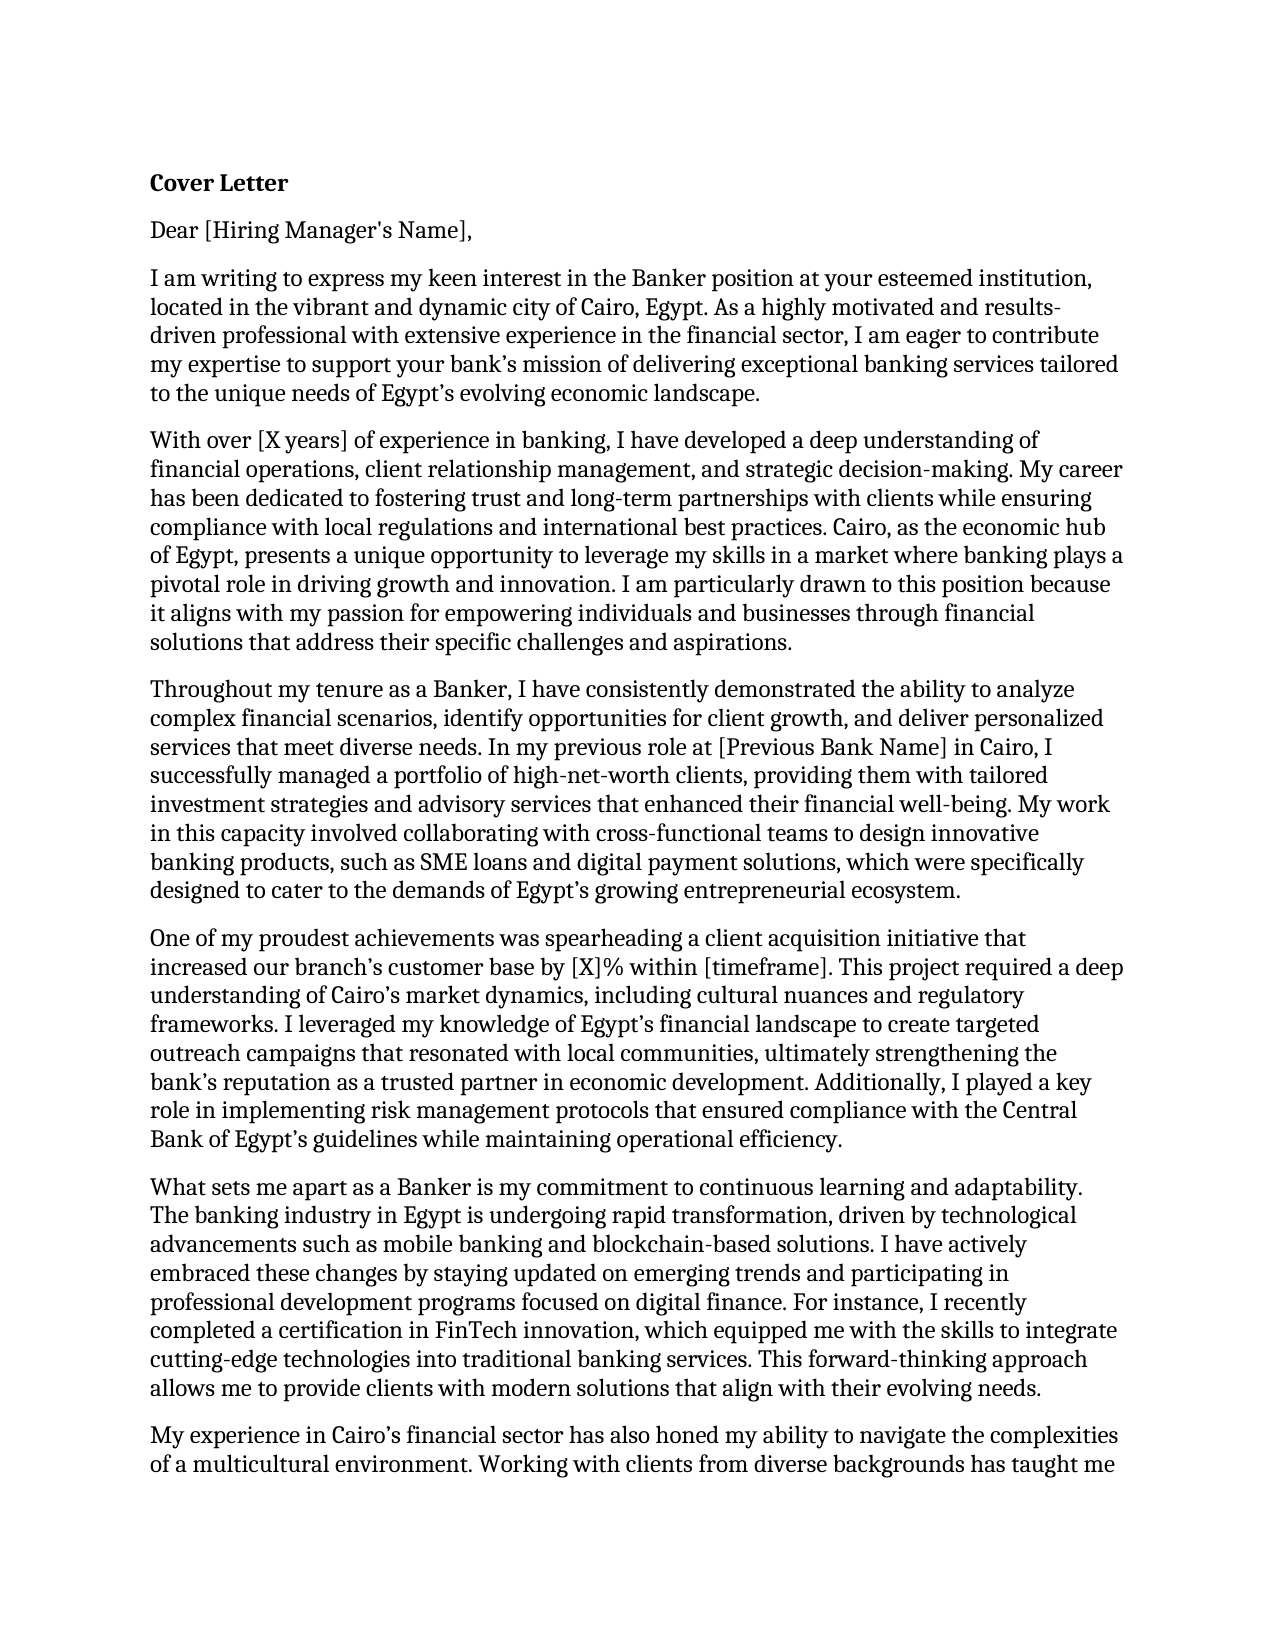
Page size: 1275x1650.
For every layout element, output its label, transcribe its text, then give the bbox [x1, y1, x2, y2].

text What sets me apart as a Banker is my commitment to continuous learning and adaptability. The banking industry in Egypt is undergoing rapid transformation, driven by technological advancements such as mobile banking and blockchain-based solutions. I have actively embraced these changes by staying updated on emerging trends and participating in professional development programs focused on digital finance. For instance, I recently completed a certification in FinTech innovation, which equipped me with the skills to integrate cutting-edge technologies into traditional banking services. This forward-thinking approach allows me to provide clients with modern solutions that align with their evolving needs. [150, 1172, 1125, 1402]
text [150, 1421, 1125, 1479]
text One of my proudest achievements was spearheading a client acquisition initiative that increased our branch’s customer base by [X]% within [timeframe]. This project required a deep understanding of Cairo’s market dynamics, including cultural nuances and regulatory frameworks. I leveraged my knowledge of Egypt’s financial landscape to create targeted outreach campaigns that resonated with local communities, ultimately strengthening the bank’s reputation as a trusted partner in economic development. Additionally, I played a key role in implementing risk management protocols that ensured compliance with the Central Bank of Egypt’s guidelines while maintaining operational efficiency. [150, 924, 1125, 1154]
text I am writing to express my keen interest in the Banker position at your esteemed institution, located in the vibrant and dynamic city of Cairo, Egypt. As a highly motivated and results-driven professional with extensive experience in the financial sector, I am eager to contribute my expertise to support your bank’s mission of delivering exceptional banking services tailored to the unique needs of Egypt’s evolving economic landscape. [150, 264, 1125, 407]
text Dear [Hiring Manager's Name], [150, 216, 1125, 245]
text Throughout my tenure as a Banker, I have consistently demonstrated the ability to analyze complex financial scenarios, identify opportunities for client growth, and deliver personalized services that meet diverse needs. In my previous role at [Previous Bank Name] in Cairo, I successfully managed a portfolio of high-net-worth clients, providing them with tailored investment strategies and advisory services that enhanced their financial well-being. My work in this capacity involved collaborating with cross-functional teams to design innovative banking products, such as SME loans and digital payment solutions, which were specifically designed to cater to the demands of Egypt’s growing entrepreneurial ecosystem. [150, 675, 1125, 905]
text Cover Letter [150, 169, 1125, 197]
text With over [X years] of experience in banking, I have developed a deep understanding of financial operations, client relationship management, and strategic decision-making. My career has been dedicated to fostering trust and long-term partnerships with clients while ensuring compliance with local regulations and international best practices. Cairo, as the economic hub of Egypt, presents a unique opportunity to leverage my skills in a market where banking plays a pivotal role in driving growth and innovation. I am particularly drawn to this position because it aligns with my passion for empowering individuals and businesses through financial solutions that address their specific challenges and aspirations. [150, 426, 1125, 656]
